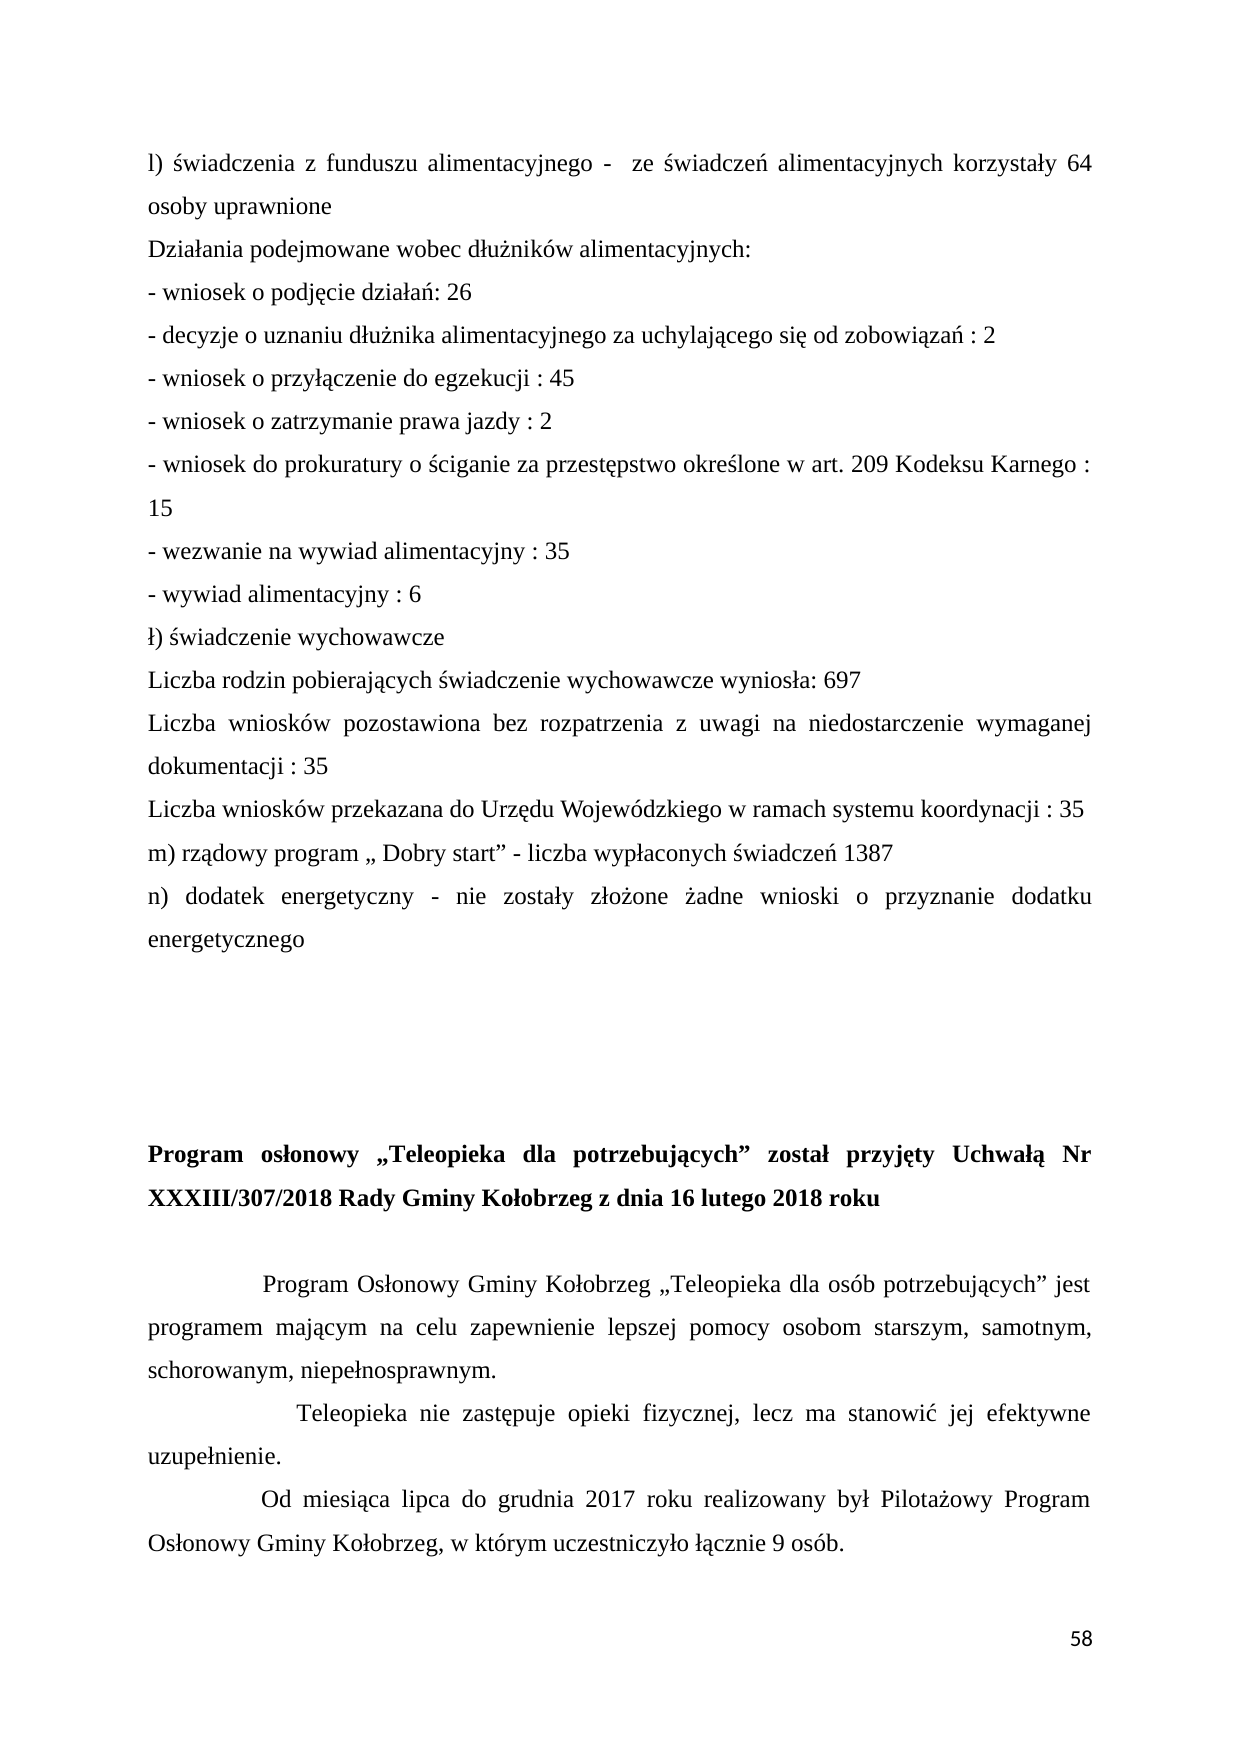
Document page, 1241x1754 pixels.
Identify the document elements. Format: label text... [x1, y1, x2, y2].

text n) dodatek energetyczny - nie zostały złożone żadne wnioski o przyznanie dodatku energetycznego [148, 881, 1093, 953]
text ł) świadczenie wychowawcze [148, 622, 1093, 651]
text Liczba wniosków przekazana do Urzędu Wojewódzkiego w ramach systemu koordynacji : 35 [148, 794, 1093, 823]
text Teleopieka nie zastępuje opieki fizycznej, lecz ma stanowić jej efektywne uzupełnienie. [148, 1398, 1093, 1470]
text - wywiad alimentacyjny : 6 [148, 579, 1093, 608]
text Liczba rodzin pobierających świadczenie wychowawcze wyniosła: 697 [148, 665, 1093, 694]
text - wniosek do prokuratury o ściganie za przestępstwo określone w art. 209 Kodeksu Karnego : 15 [148, 449, 1093, 521]
text - wniosek o podjęcie działań: 26 [148, 277, 1093, 306]
text Od miesiąca lipca do grudnia 2017 roku realizowany był Pilotażowy Program Osłonowy Gminy Kołobrzeg, w którym uczestniczyło łącznie 9 osób. [148, 1484, 1093, 1556]
text Działania podejmowane wobec dłużników alimentacyjnych: [148, 234, 1093, 263]
text - wniosek o zatrzymanie prawa jazdy : 2 [148, 406, 1093, 435]
text l) świadczenia z funduszu alimentacyjnego - ze świadczeń alimentacyjnych korzystały 64 osoby uprawnione [148, 148, 1093, 219]
text Program Osłonowy Gminy Kołobrzeg „Teleopieka dla osób potrzebujących” jest programem mającym na celu zapewnienie lepszej pomocy osobom starszym, samotnym, schorowanym, niepełnosprawnym. [148, 1269, 1093, 1384]
text - wniosek o przyłączenie do egzekucji : 45 [148, 363, 1093, 392]
text Liczba wniosków pozostawiona bez rozpatrzenia z uwagi na niedostarczenie wymaganej dokumentacji : 35 [148, 708, 1093, 780]
list Program osłonowy „Teleopieka dla potrzebujących” został przyjęty Uchwałą Nr XXXIII/307/2018 Rady Gminy Kołobrzeg z dnia 16 lutego 2018 roku [148, 1139, 1093, 1211]
text - decyzje o uznaniu dłużnika alimentacyjnego za uchylającego się od zobowiązań : 2 [148, 320, 1093, 349]
text m) rządowy program „ Dobry start” - liczba wypłaconych świadczeń 1387 [148, 838, 1093, 866]
text - wezwanie na wywiad alimentacyjny : 35 [148, 536, 1093, 564]
